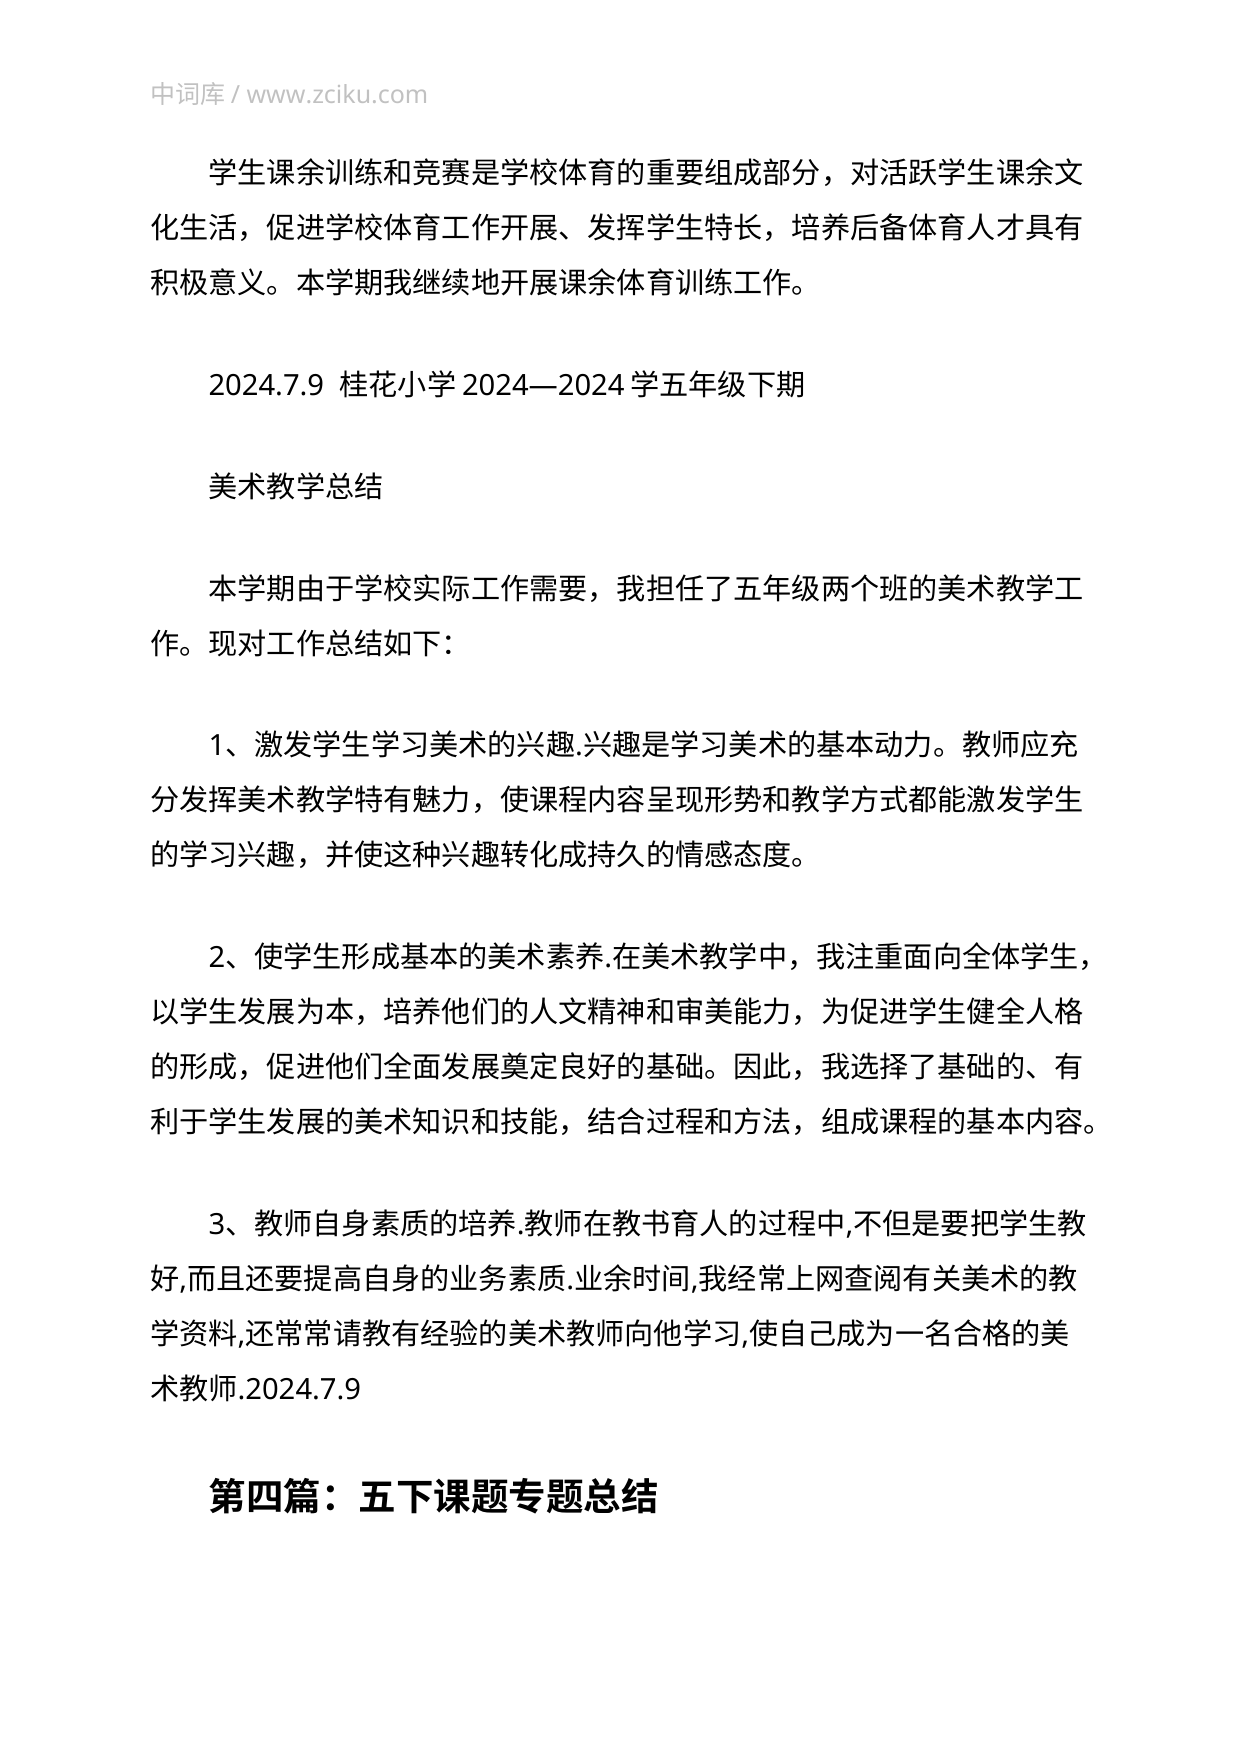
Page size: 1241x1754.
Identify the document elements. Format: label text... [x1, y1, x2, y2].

text 美术教学总结 [150, 463, 1090, 506]
text 2024.7.9 桂花小学2024—2024学五年级下期 [150, 362, 1090, 404]
text 学生课余训练和竞赛是学校体育的重要组成部分，对活跃学生课余文化生活，促进学校体育工作开展、发挥学生特长，培养后备体育人才具有积极意义。本学期我继续地开展课余体育训练工作。 [150, 150, 1090, 302]
text 2、使学生形成基本的美术素养.在美术教学中，我注重面向全体学生，以学生发展为本，培养他们的人文精神和审美能力，为促进学生健全人格的形成，促进他们全面发展奠定良好的基础。因此，我选择了基础的、有利于学生发展的美术知识和技能，结合过程和方法，组成课程的基本内容。 [150, 934, 1090, 1141]
text 3、教师自身素质的培养.教师在教书育人的过程中,不但是要把学生教好,而且还要提高自身的业务素质.业余时间,我经常上网查阅有关美术的教学资料,还常常请教有经验的美术教师向他学习,使自己成为一名合格的美术教师.2024.7.9 [150, 1200, 1090, 1408]
text 本学期由于学校实际工作需要，我担任了五年级两个班的美术教学工作。现对工作总结如下： [150, 565, 1090, 662]
text 1、激发学生学习美术的兴趣.兴趣是学习美术的基本动力。教师应充分发挥美术教学特有魅力，使课程内容呈现形势和教学方式都能激发学生的学习兴趣，并使这种兴趣转化成持久的情感态度。 [150, 722, 1090, 874]
text 第四篇：五下课题专题总结 [150, 1467, 1090, 1521]
